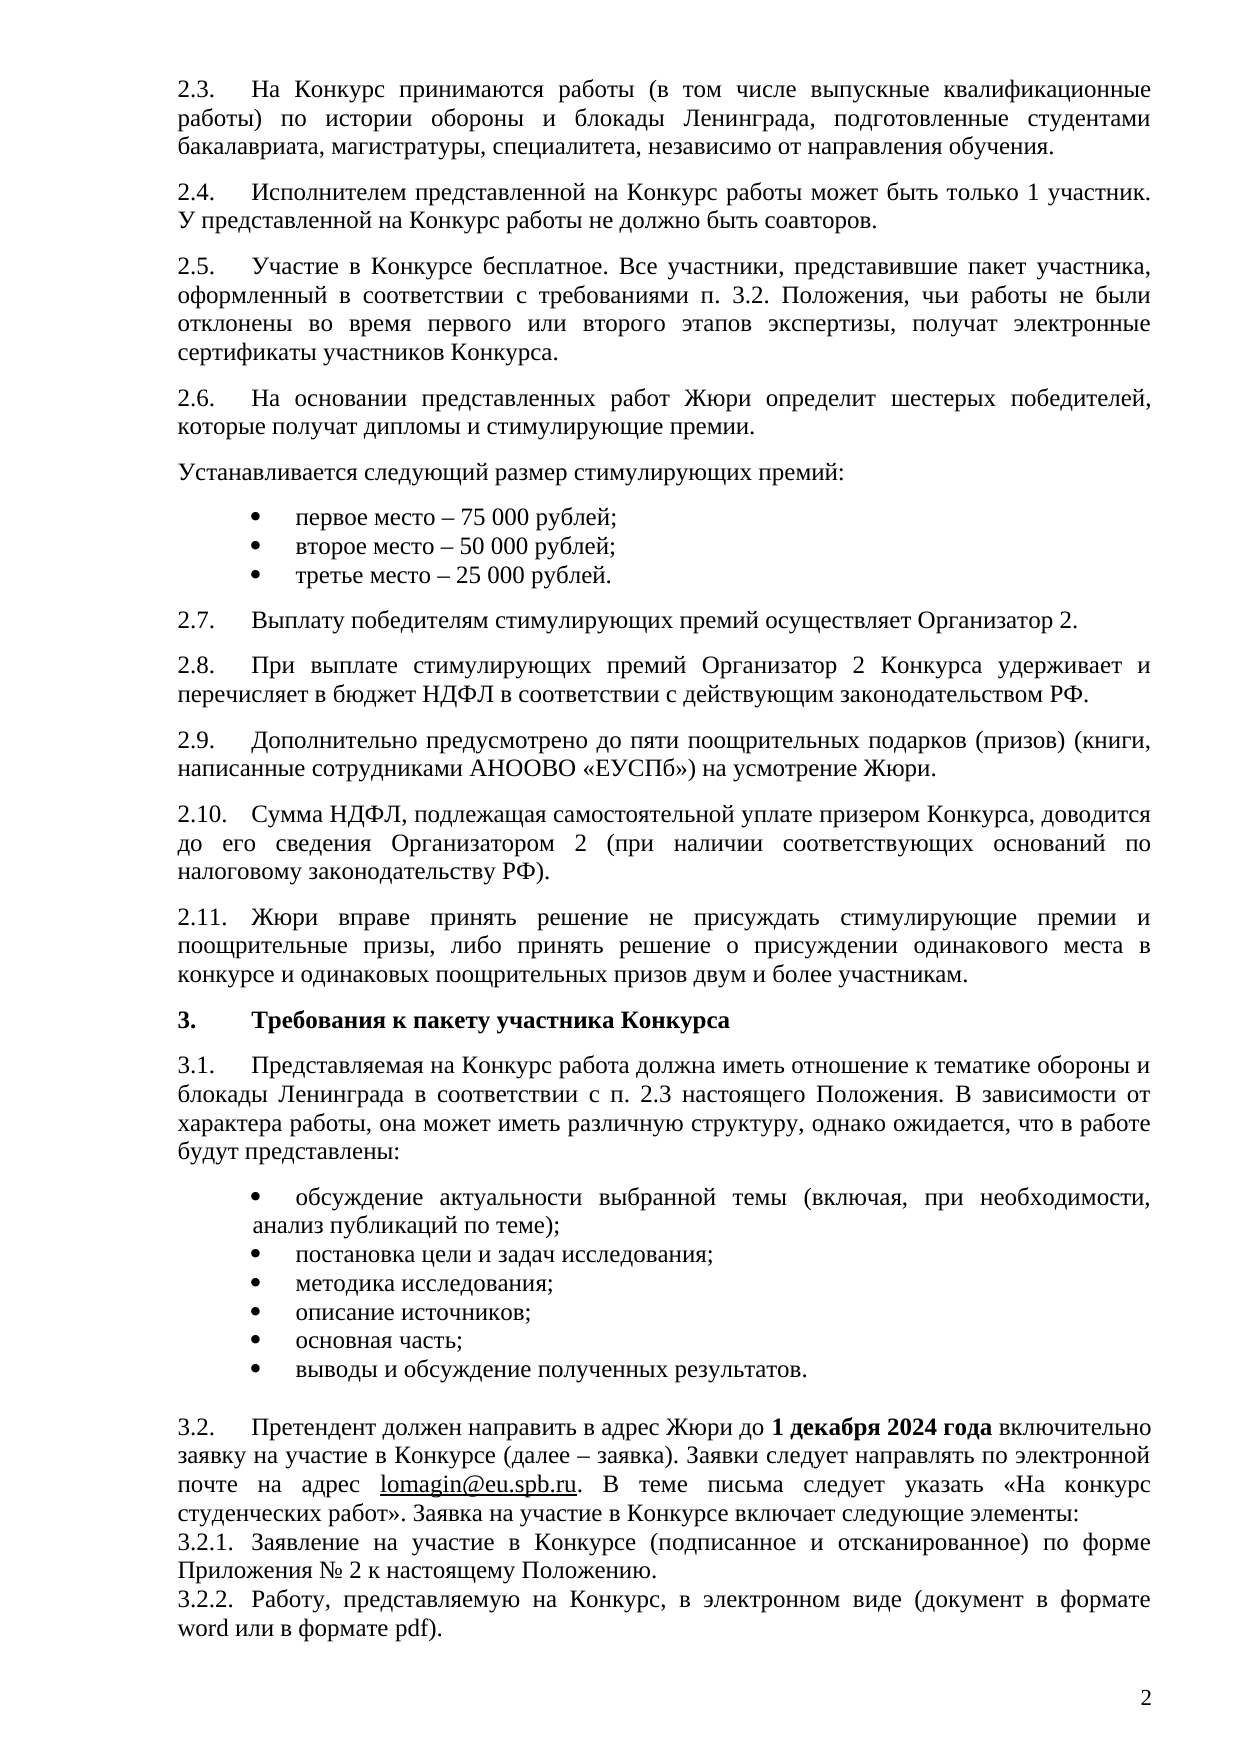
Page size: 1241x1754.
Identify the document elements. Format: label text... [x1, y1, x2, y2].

text 3. Требования к пакету участника Конкурса [177, 1005, 1152, 1033]
list второе место – 50 000 рублей; [251, 531, 1152, 560]
text 2.5. Участие в Конкурсе бесплатное. Все участники, представившие пакет участника, оформленный в соответствии с требованиями п. 3.2. Положения, чьи работы не были отклонены во время первого или второго этапов экспертизы, получат электронные сертификаты участников Конкурса. [177, 251, 1152, 366]
list выводы и обсуждение полученных результатов. [251, 1354, 1152, 1383]
text 2.4. Исполнителем представленной на Конкурс работы может быть только 1 участник. У представленной на Конкурс работы не должно быть соавторов. [177, 177, 1152, 234]
list постановка цели и задач исследования; [251, 1239, 1152, 1268]
text 2.7. Выплату победителям стимулирующих премий осуществляет Организатор 2. [177, 605, 1152, 634]
text 3.2.2. Работу, представляемую на Конкурс, в электронном виде (документ в формате word или в формате pdf). [177, 1584, 1152, 1642]
text 3.2. Претендент должен направить в адрес Жюри до 1 декабря 2024 года включительно заявку на участие в Конкурсе (далее – заявка). Заявки следует направлять по электронной почте на адрес lomagin@eu.spb.ru. В теме письма следует указать «На конкурс студенческих работ». Заявка на участие в Конкурсе включает следующие элементы: [177, 1412, 1152, 1527]
text 2.9. Дополнительно предусмотрено до пяти поощрительных подарков (призов) (книги, написанные сотрудниками АНООВО «ЕУСПб») на усмотрение Жюри. [177, 725, 1152, 782]
text 3.2.1. Заявление на участие в Конкурсе (подписанное и отсканированное) по форме Приложения № 2 к настоящему Положению. [177, 1527, 1152, 1584]
list методика исследования; [251, 1268, 1152, 1297]
text 2.11. Жюри вправе принять решение не присуждать стимулирующие премии и поощрительные призы, либо принять решение о присуждении одинакового места в конкурсе и одинаковых поощрительных призов двум и более участникам. [177, 902, 1152, 988]
list обсуждение актуальности выбранной темы (включая, при необходимости, анализ публикаций по теме); [251, 1182, 1152, 1239]
list основная часть; [251, 1326, 1152, 1354]
list третье место – 25 000 рублей. [251, 560, 1152, 588]
text 2.10. Сумма НДФЛ, подлежащая самостоятельной уплате призером Конкурса, доводится до его сведения Организатором 2 (при наличии соответствующих оснований по налоговому законодательству РФ). [177, 799, 1152, 885]
text 2.8. При выплате стимулирующих премий Организатор 2 Конкурса удерживает и перечисляет в бюджет НДФЛ в соответствии с действующим законодательством РФ. [177, 651, 1152, 708]
text 3.1. Представляемая на Конкурс работа должна иметь отношение к тематике обороны и блокады Ленинграда в соответствии с п. 2.3 настоящего Положения. В зависимости от характера работы, она может иметь различную структуру, однако ожидается, что в работе будут представлены: [177, 1050, 1152, 1165]
list первое место – 75 000 рублей; [251, 502, 1152, 531]
text 2.3. На Конкурс принимаются работы (в том числе выпускные квалификационные работы) по истории обороны и блокады Ленинграда, подготовленные студентами бакалавриата, магистратуры, специалитета, независимо от направления обучения. [177, 74, 1152, 160]
list описание источников; [251, 1297, 1152, 1326]
text Устанавливается следующий размер стимулирующих премий: [177, 457, 1152, 486]
text 2.6. На основании представленных работ Жюри определит шестерых победителей, которые получат дипломы и стимулирующие премии. [177, 383, 1152, 440]
